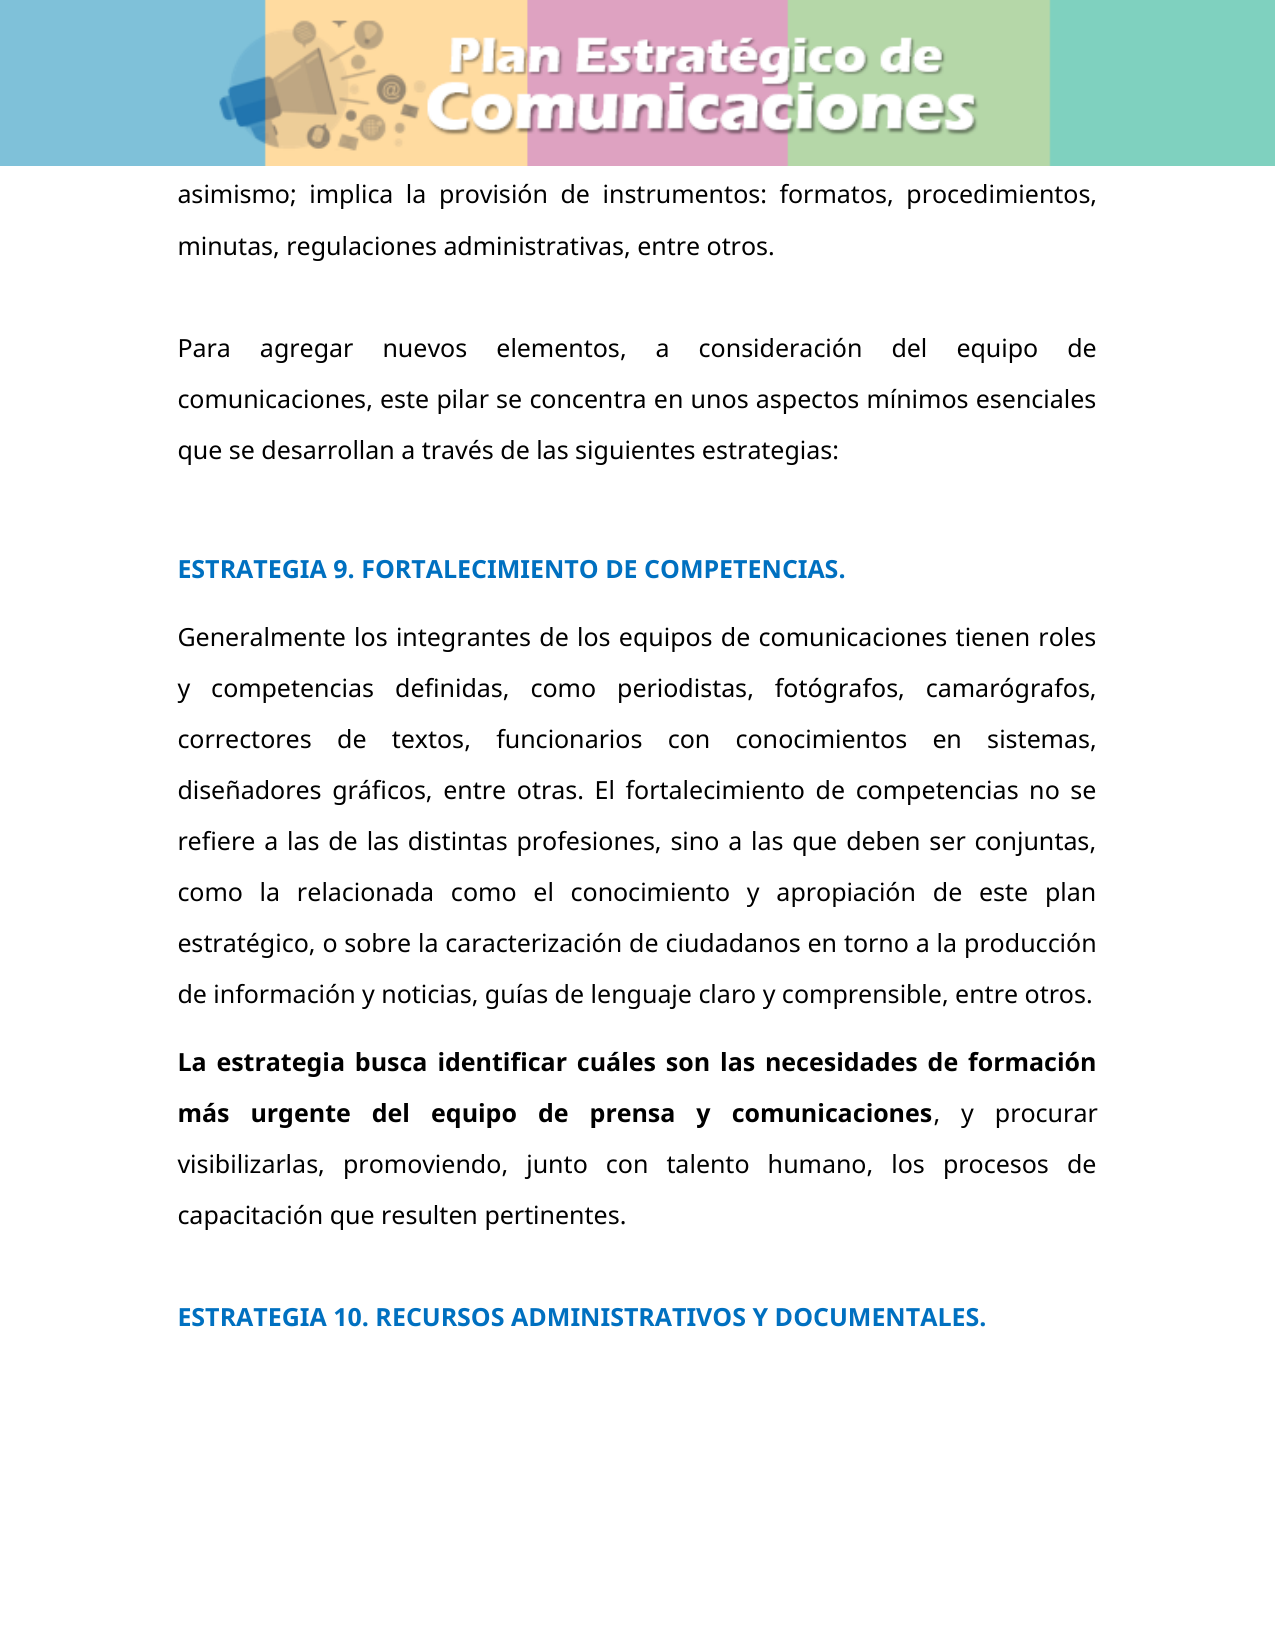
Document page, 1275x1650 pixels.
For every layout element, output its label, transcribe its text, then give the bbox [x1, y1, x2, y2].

text ESTRATEGIA 9. FORTALECIMIENTO DE COMPETENCIAS. [177, 552, 1098, 586]
text Generalmente los integrantes de los equipos de comunicaciones tienen roles y competencias definidas, como periodistas, fotógrafos, camarógrafos, correctores de textos, funcionarios con conocimientos en sistemas, diseñadores gráficos, entre otras. El fortalecimiento de competencias no se refiere a las de las distintas profesiones, sino a las que deben ser conjuntas, como la relacionada como el conocimiento y apropiación de este plan estratégico, o sobre la caracterización de ciudadanos en torno a la producción de información y noticias, guías de lenguaje claro y comprensible, entre otros. [177, 619, 1098, 1011]
picture [0, 0, 1275, 166]
text ESTRATEGIA 10. RECURSOS ADMINISTRATIVOS Y DOCUMENTALES. [177, 1299, 1098, 1333]
list Para agregar nuevos elementos, a consideración del equipo de comunicaciones, este pilar se concentra en unos aspectos mínimos esenciales que se desarrollan a través de las siguientes estrategias: [177, 330, 1098, 466]
text La estrategia busca identificar cuáles son las necesidades de formación más urgente del equipo de prensa y comunicaciones, y procurar visibilizarlas, promoviendo, junto con talento humano, los procesos de capacitación que resulten pertinentes. [177, 1044, 1098, 1231]
